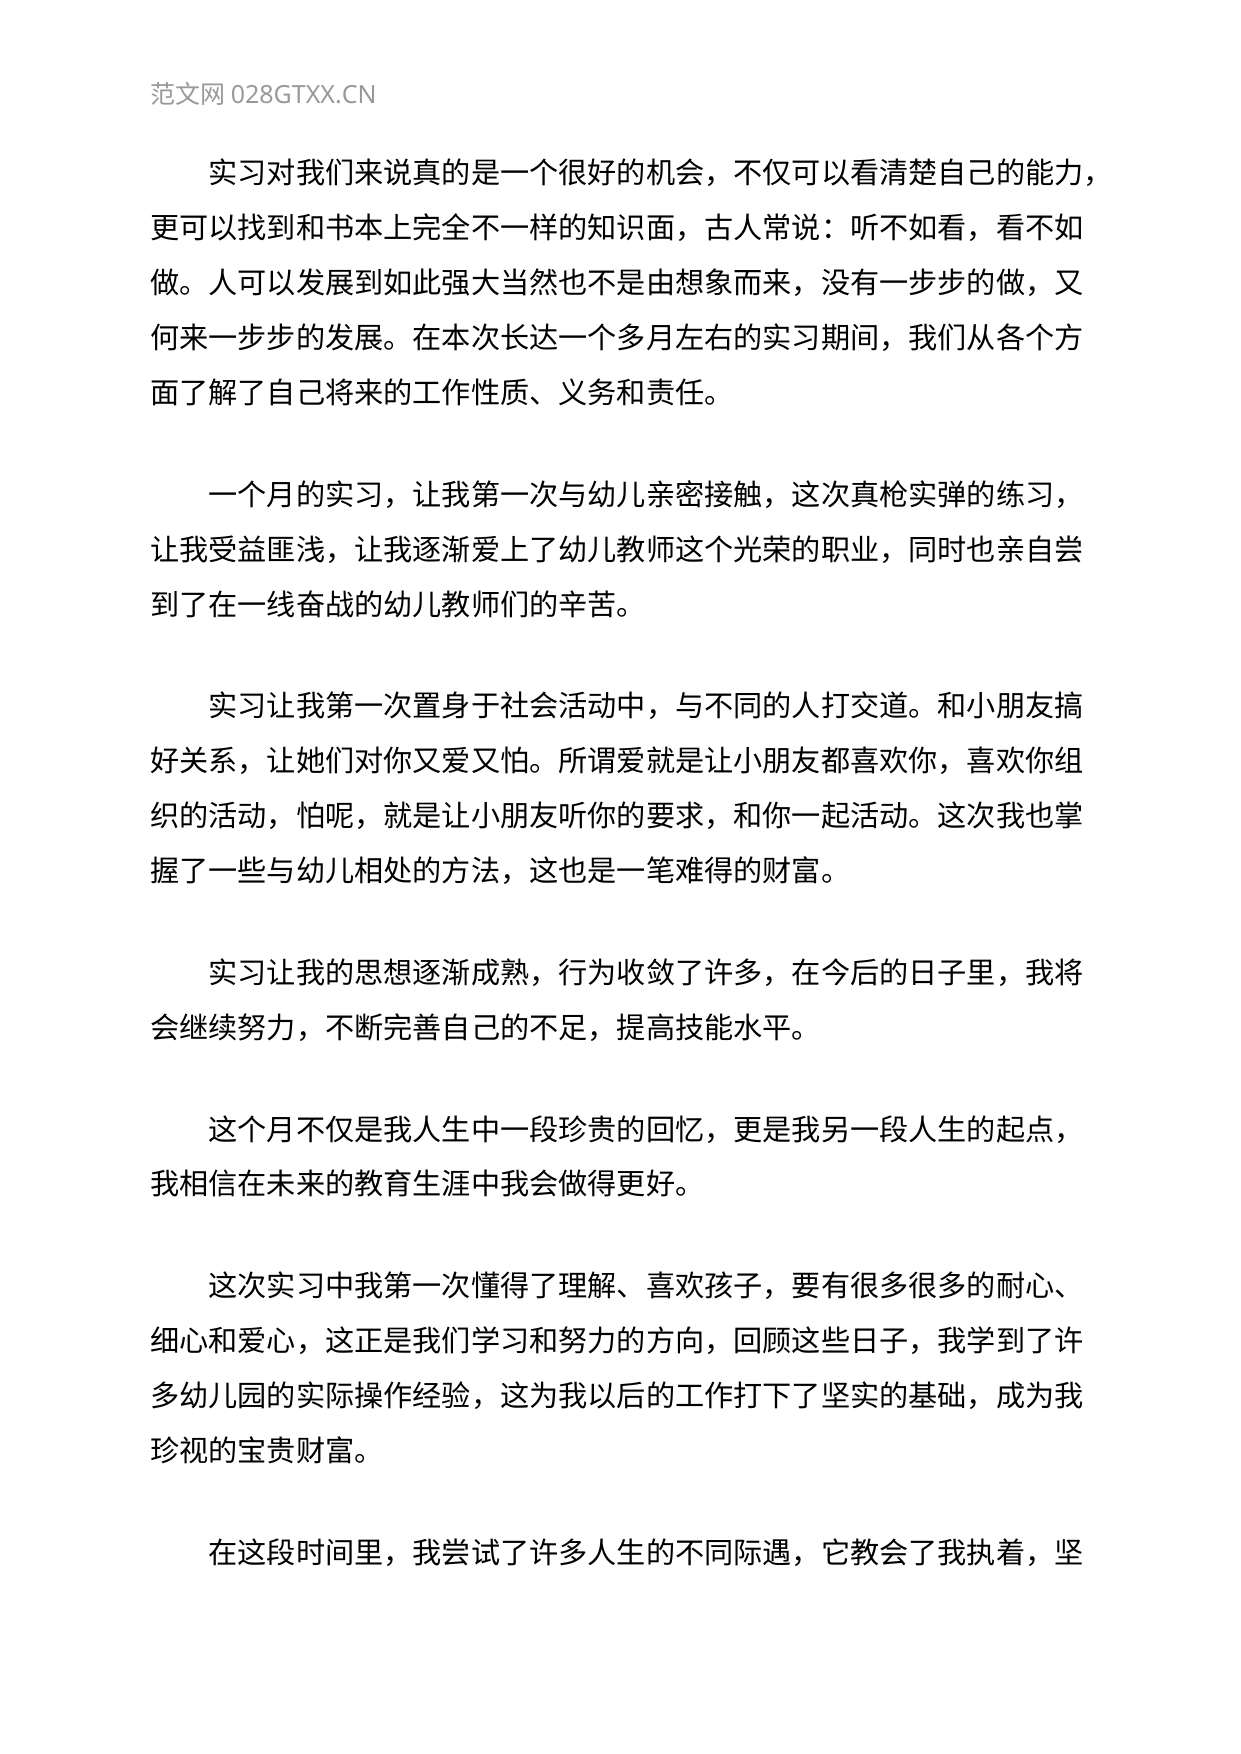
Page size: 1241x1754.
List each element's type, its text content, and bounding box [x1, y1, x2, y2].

text 这个月不仅是我人生中一段珍贵的回忆，更是我另一段人生的起点，我相信在未来的教育生涯中我会做得更好。 [150, 1106, 1090, 1203]
text 实习对我们来说真的是一个很好的机会，不仅可以看清楚自己的能力，更可以找到和书本上完全不一样的知识面，古人常说：听不如看，看不如做。人可以发展到如此强大当然也不是由想象而来，没有一步步的做，又何来一步步的发展。在本次长达一个多月左右的实习期间，我们从各个方面了解了自己将来的工作性质、义务和责任。 [150, 150, 1090, 412]
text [150, 1529, 1090, 1571]
text 一个月的实习，让我第一次与幼儿亲密接触，这次真枪实弹的练习，让我受益匪浅，让我逐渐爱上了幼儿教师这个光荣的职业，同时也亲自尝到了在一线奋战的幼儿教师们的辛苦。 [150, 471, 1090, 623]
text 实习让我第一次置身于社会活动中，与不同的人打交道。和小朋友搞好关系，让她们对你又爱又怕。所谓爱就是让小朋友都喜欢你，喜欢你组织的活动，怕呢，就是让小朋友听你的要求，和你一起活动。这次我也掌握了一些与幼儿相处的方法，这也是一笔难得的财富。 [150, 683, 1090, 890]
text 实习让我的思想逐渐成熟，行为收敛了许多，在今后的日子里，我将会继续努力，不断完善自己的不足，提高技能水平。 [150, 949, 1090, 1047]
text 这次实习中我第一次懂得了理解、喜欢孩子，要有很多很多的耐心、细心和爱心，这正是我们学习和努力的方向，回顾这些日子，我学到了许多幼儿园的实际操作经验，这为我以后的工作打下了坚实的基础，成为我珍视的宝贵财富。 [150, 1263, 1090, 1470]
